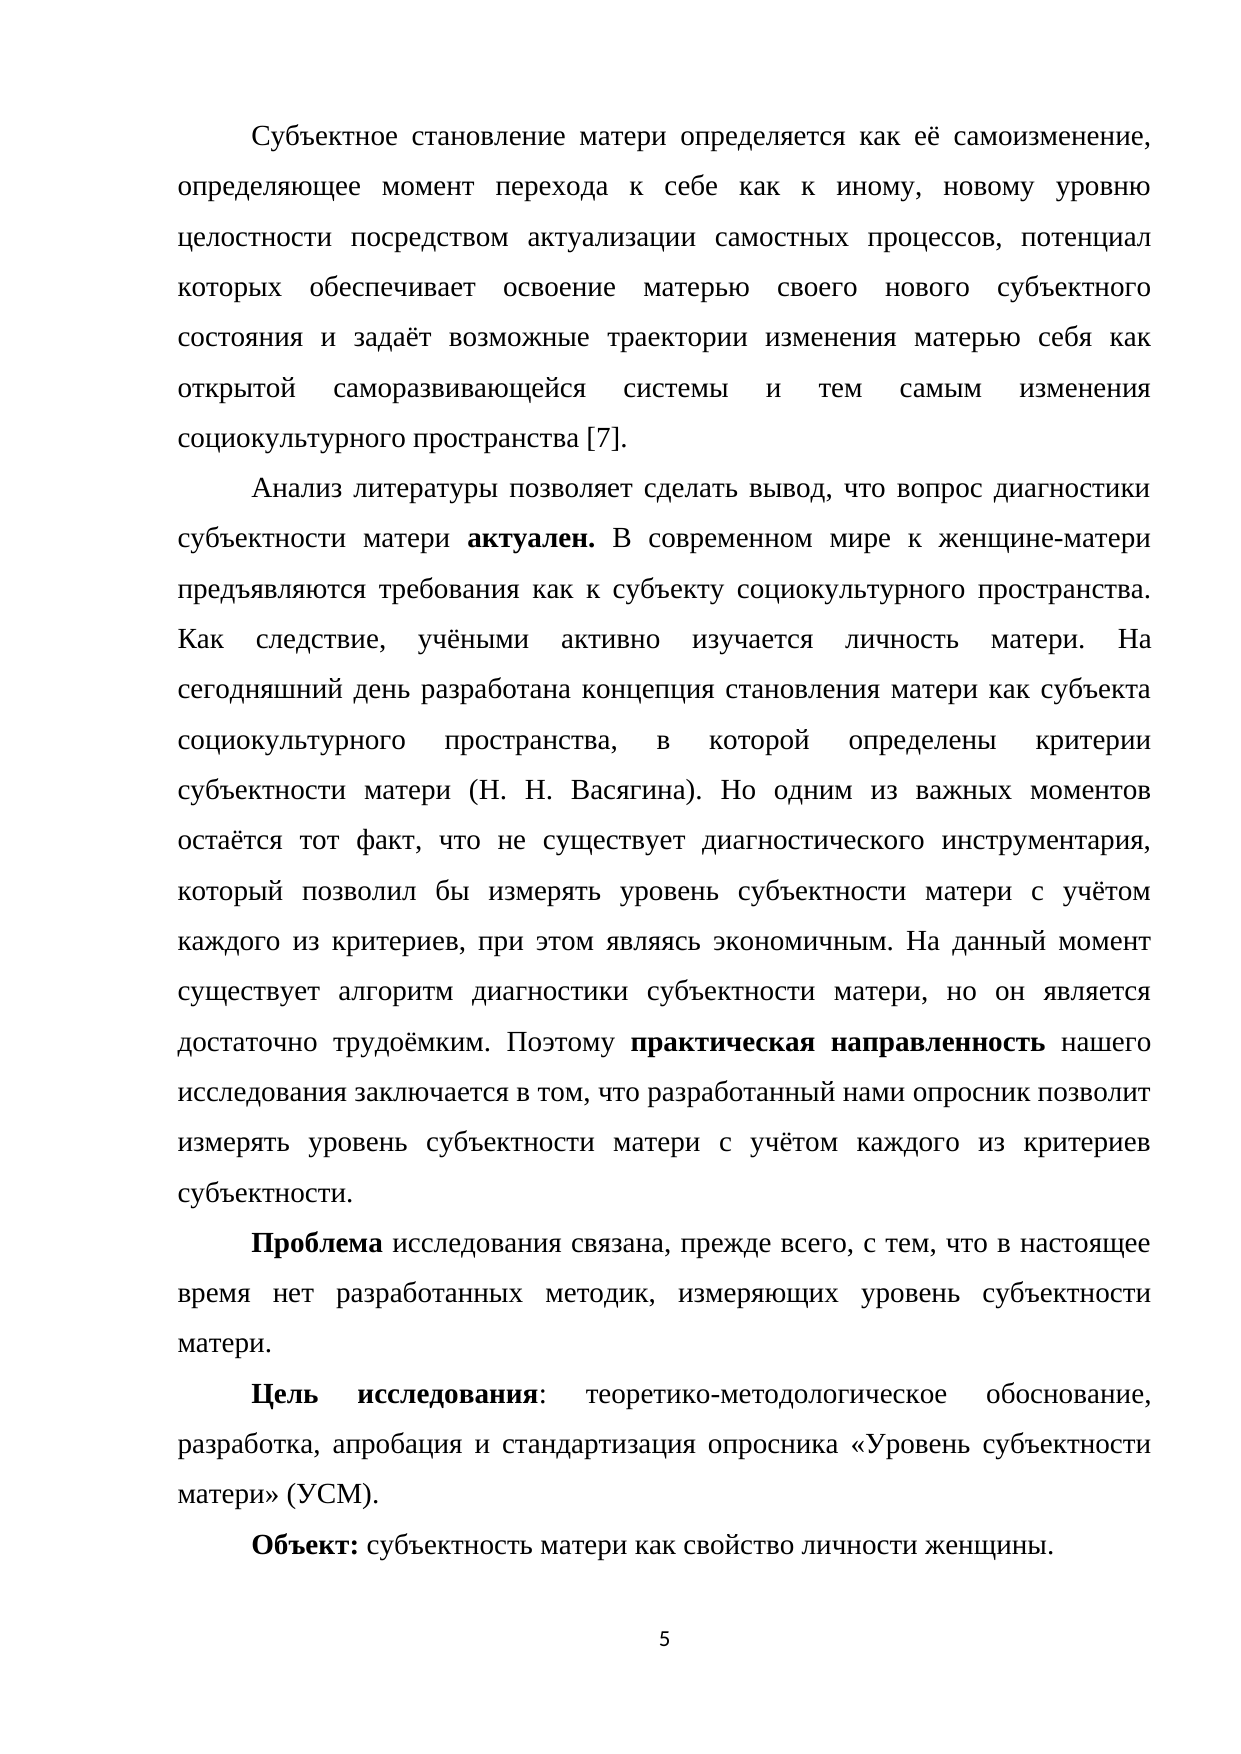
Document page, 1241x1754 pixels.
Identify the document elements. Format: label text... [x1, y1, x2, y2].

text Объект: субъектность матери как свойство личности женщины. [177, 1527, 1152, 1560]
text Цель исследования: теоретико-методологическое обоснование, разработка, апробация и стандартизация опросника «Уровень субъектности матери» (УСМ). [177, 1376, 1152, 1510]
text Субъектное становление матери определяется как её самоизменение, определяющее момент перехода к себе как к иному, новому уровню целостности посредством актуализации самостных процессов, потенциал которых обеспечивает освоение матерью своего нового субъектного состояния и задаёт возможные траектории изменения матерью себя как открытой саморазвивающейся системы и тем самым изменения социокультурного пространства [7]. [177, 118, 1152, 453]
text Проблема исследования связана, прежде всего, с тем, что в настоящее время нет разработанных методик, измеряющих уровень субъектности матери. [177, 1225, 1152, 1359]
text Анализ литературы позволяет сделать вывод, что вопрос диагностики субъектности матери актуален. В современном мире к женщине-матери предъявляются требования как к субъекту социокультурного пространства. Как следствие, учёными активно изучается личность матери. На сегодняшний день разработана концепция становления матери как субъекта социокультурного пространства, в которой определены критерии субъектности матери (Н. Н. Васягина). Но одним из важных моментов остаётся тот факт, что не существует диагностического инструментария, который позволил бы измерять уровень субъектности матери с учётом каждого из критериев, при этом являясь экономичным. На данный момент существует алгоритм диагностики субъектности матери, но он является достаточно трудоёмким. Поэтому практическая направленность нашего исследования заключается в том, что разработанный нами опросник позволит измерять уровень субъектности матери с учётом каждого из критериев субъектности. [177, 470, 1152, 1208]
